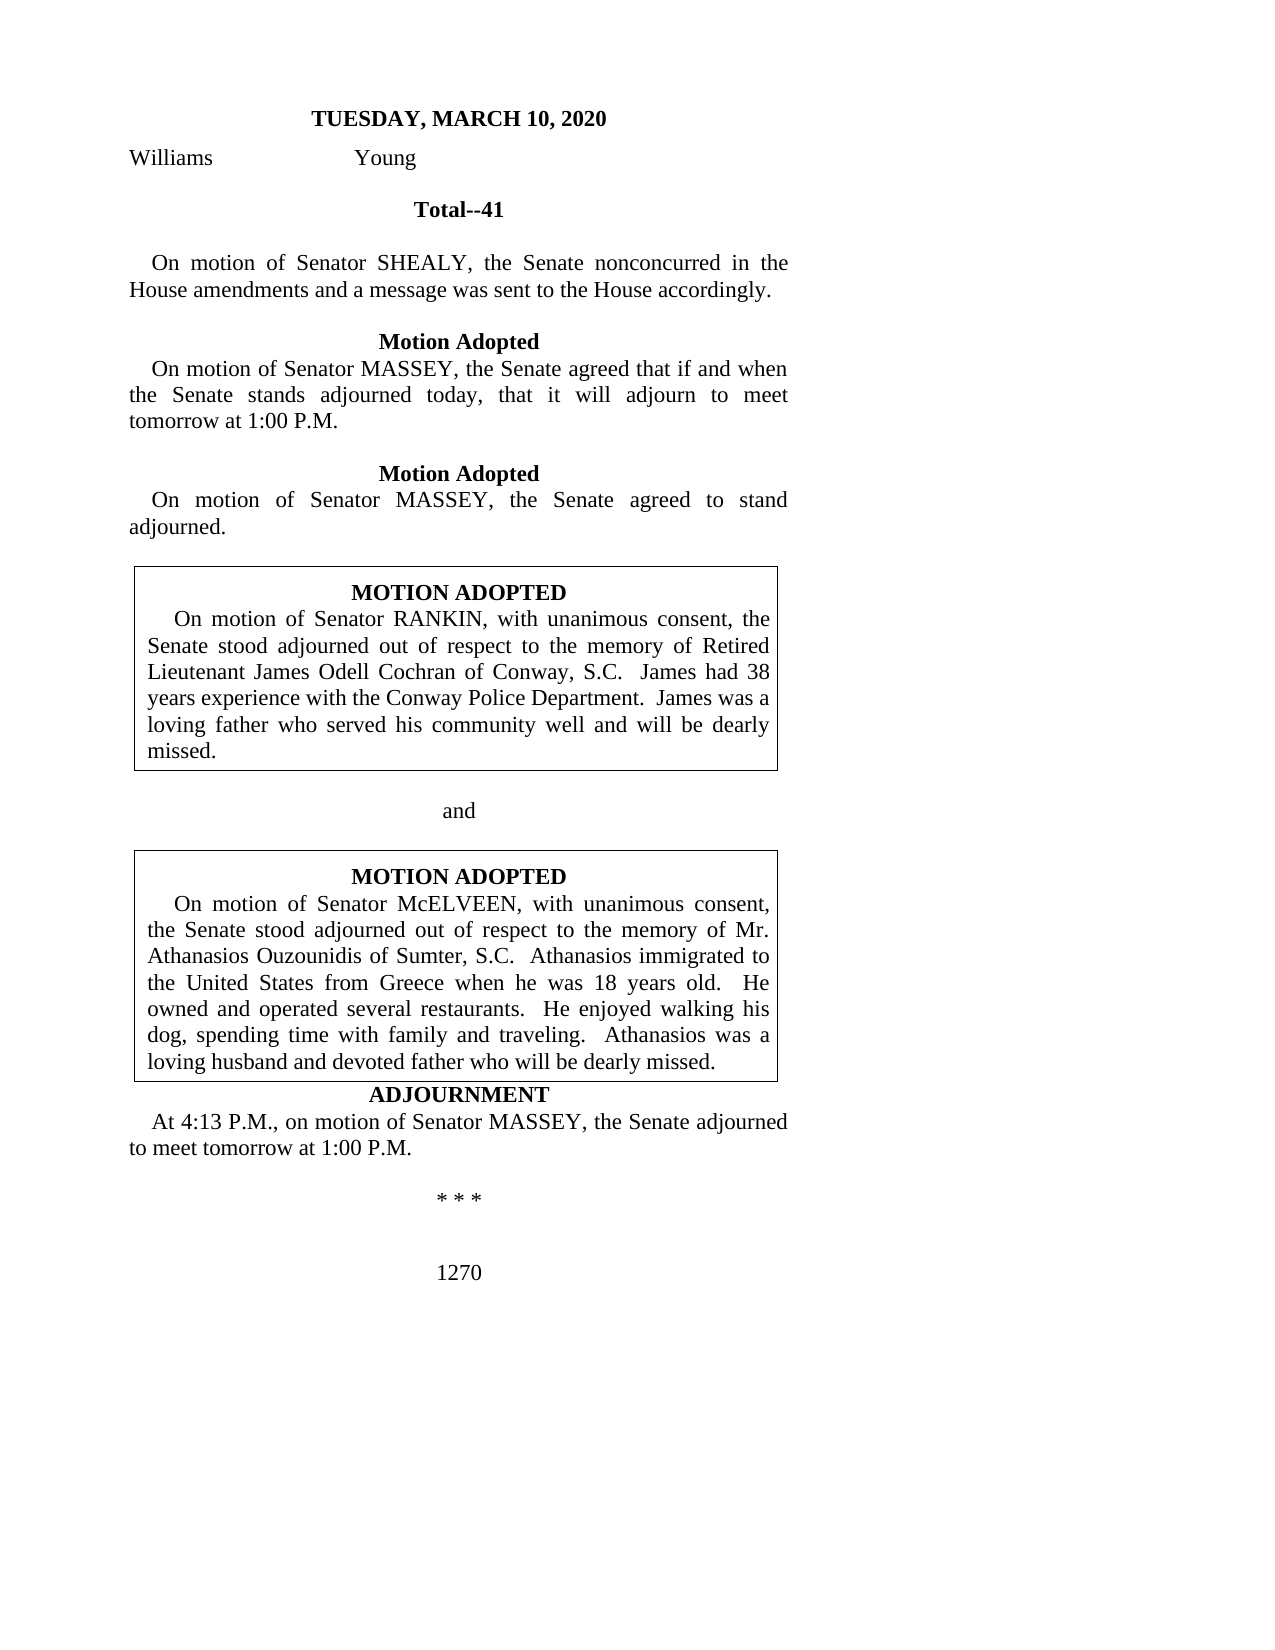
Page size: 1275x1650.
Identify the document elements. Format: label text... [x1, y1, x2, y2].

text MOTION ADOPTED [135, 567, 777, 592]
text On motion of Senator MASSEY, the Senate agreed to stand adjourned. [129, 486, 789, 539]
text MOTION ADOPTED [135, 851, 777, 876]
text At 4:13 P.M., on motion of Senator MASSEY, the Senate adjourned to meet tomorrow at 1:00 P.M. [129, 1108, 789, 1161]
text On motion of Senator McELVEEN, with unanimous consent, the Senate stood adjourned out of respect to the memory of Mr. Athanasios Ouzounidis of Sumter, S.C. Athanasios immigrated to the United States from Greece when he was 18 years old. He owned and operated several restaurants. He enjoyed walking his dog, spending time with family and traveling. Athanasios was a loving husband and devoted father who will be dearly missed. [135, 876, 777, 1081]
text * * * [129, 1187, 789, 1213]
text Motion Adopted [129, 328, 789, 355]
text On motion of Senator MASSEY, the Senate agreed that if and when the Senate stands adjourned today, that it will adjourn to meet tomorrow at 1:00 P.M. [129, 355, 789, 434]
text and [129, 797, 789, 823]
text On motion of Senator SHEALY, the Senate nonconcurred in the House amendments and a message was sent to the House accordingly. [129, 249, 789, 302]
text Motion Adopted [129, 460, 789, 486]
text Total--41 [129, 197, 789, 223]
text Williams Young [129, 144, 789, 170]
text ADJOURNMENT [129, 1082, 789, 1108]
text On motion of Senator RANKIN, with unanimous consent, the Senate stood adjourned out of respect to the memory of Retired Lieutenant James Odell Cochran of Conway, S.C. James had 38 years experience with the Conway Police Department. James was a loving father who served his community well and will be dearly missed. [135, 592, 777, 770]
